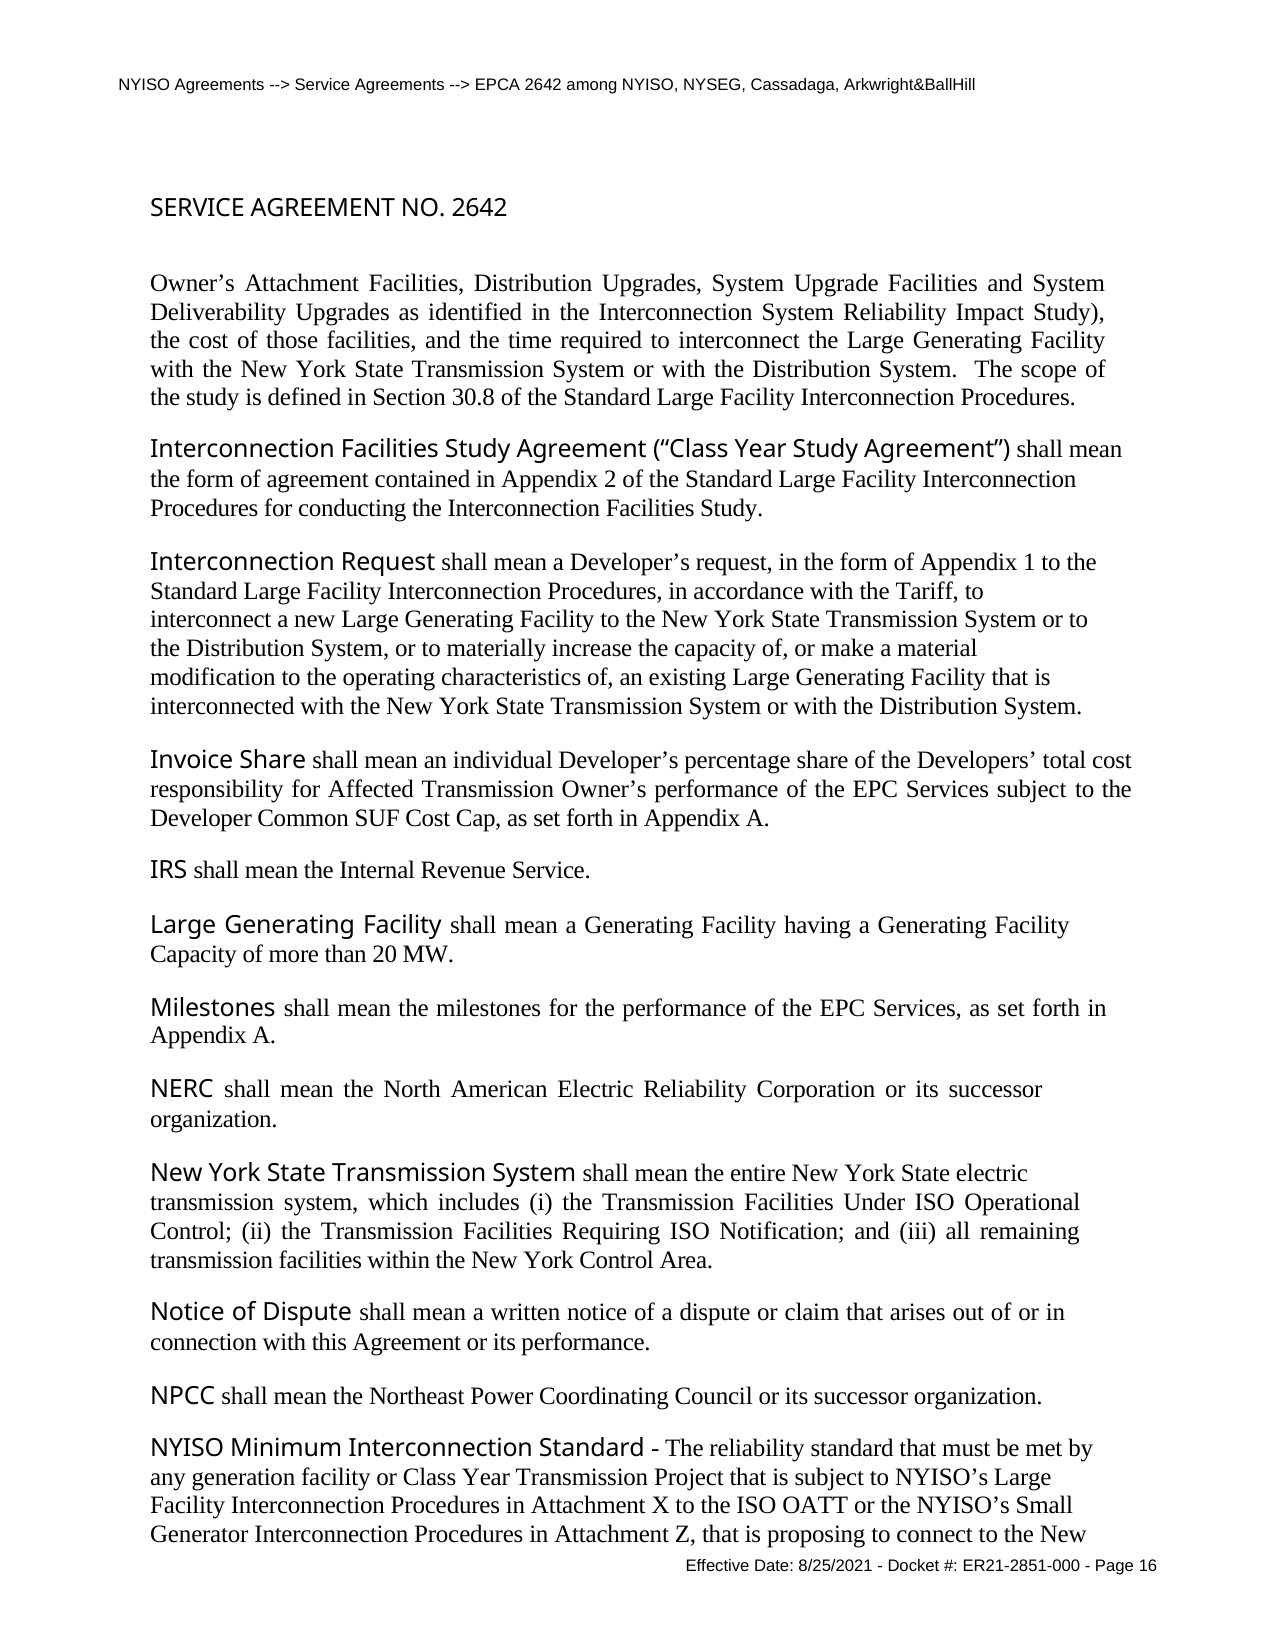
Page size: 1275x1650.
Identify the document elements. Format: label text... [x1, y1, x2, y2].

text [150, 1433, 1126, 1548]
text New York State Transmission System shall mean the entire New York State electric [150, 1158, 1275, 1187]
text NERC shall mean the North American Electric Reliability Corporation or its successor organization. [150, 1074, 1043, 1133]
text NPCC shall mean the Northeast Power Coordinating Council or its successor organization. [150, 1381, 1275, 1410]
text Owner’s Attachment Facilities, Distribution Upgrades, System Upgrade Facilities and System Deliverability Upgrades as identified in the Interconnection System Reliability Impact Study), the cost of those facilities, and the time required to interconnect the Large Generating Facility with the New York State Transmission System or with the Distribution System. The scope of the study is defined in Section 30.8 of the Standard Large Facility Interconnection Procedures. [150, 268, 1115, 412]
text transmission system, which includes (i) the Transmission Facilities Under ISO Operational Control; (ii) the Transmission Facilities Requiring ISO Notification; and (iii) all remaining transmission facilities within the New York Control Area. [150, 1187, 1080, 1274]
text Notice of Dispute shall mean a written notice of a dispute or claim that arises out of or in connection with this Agreement or its performance. [150, 1297, 1066, 1356]
text IRS shall mean the Internal Revenue Service. [150, 856, 1275, 885]
text Interconnection Facilities Study Agreement (“Class Year Study Agreement”) shall mean the form of agreement contained in Appendix 2 of the Standard Large Facility Interconnection Procedures for conducting the Interconnection Facilities Study. [150, 434, 1142, 522]
text Invoice Share shall mean an individual Developer’s percentage share of the Developers’ total cost responsibility for Affected Transmission Owner’s performance of the EPC Services subject to the Developer Common SUF Cost Cap, as set forth in Appendix A. [150, 745, 1132, 833]
text Large Generating Facility shall mean a Generating Facility having a Generating Facility Capacity of more than 20 MW. [150, 910, 1070, 968]
text Interconnection Request shall mean a Developer’s request, in the form of Appendix 1 to the Standard Large Facility Interconnection Procedures, in accordance with the Tariff, to interconnect a new Large Generating Facility to the New York State Transmission System or to the Distribution System, or to materially increase the capacity of, or make a material modification to the operating characteristics of, an existing Large Generating Facility that is interconnected with the New York State Transmission System or with the Distribution System. [150, 547, 1127, 720]
text Milestones shall mean the milestones for the performance of the EPC Services, as set forth in Appendix A. [150, 995, 1108, 1049]
text SERVICE AGREEMENT NO. 2642 [150, 193, 1275, 222]
